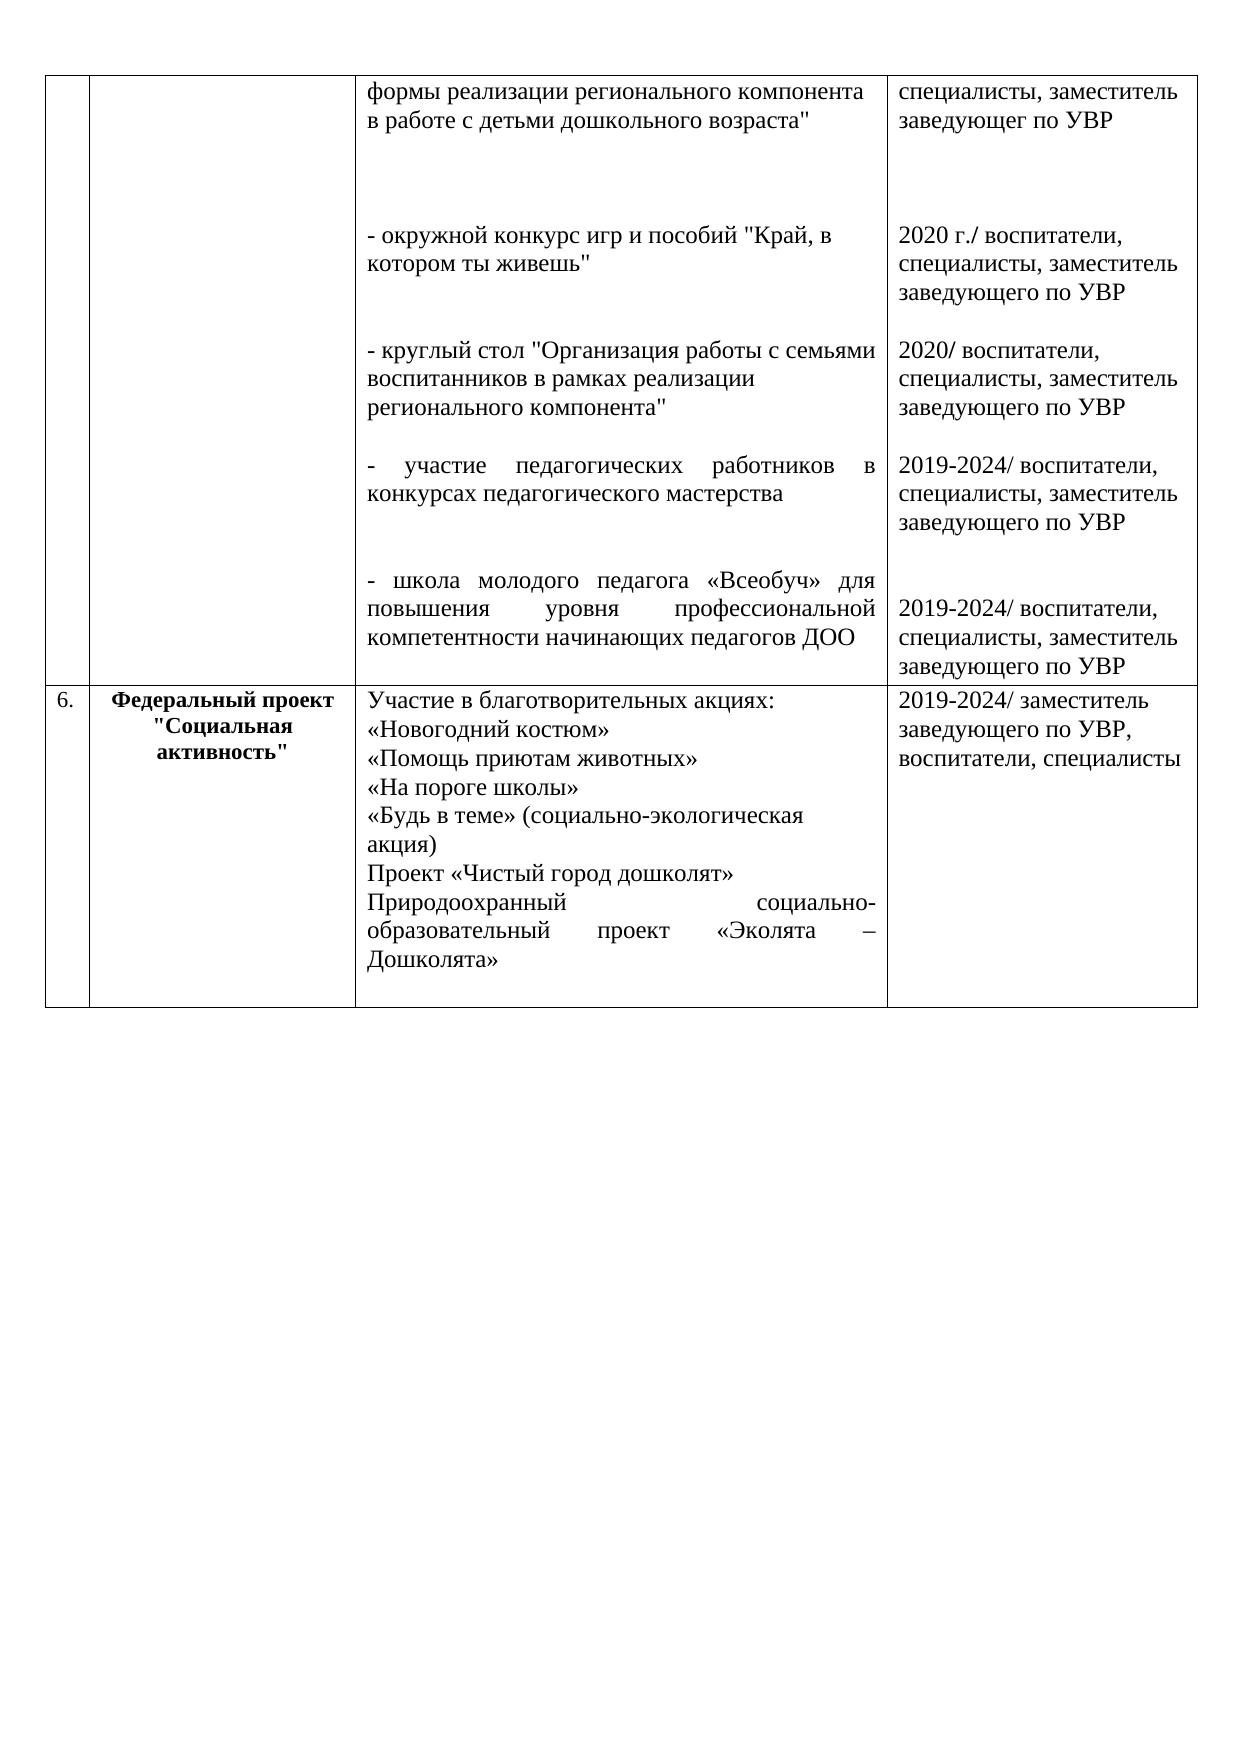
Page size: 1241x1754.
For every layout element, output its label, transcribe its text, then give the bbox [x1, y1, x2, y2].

table_cell Участие в благотворительных акциях: «Новогодний костюм» «Помощь приютам животных» «На пороге школы» «Будь в теме» (социально-экологическая акция) Проект «Чистый город дошколят» Природоохранный социально-образовательный проект «Эколята – Дошколята» [356, 686, 887, 1007]
table_cell Федеральный проект "Социальная активность" [90, 686, 355, 1007]
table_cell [356, 76, 887, 684]
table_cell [90, 76, 355, 684]
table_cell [888, 76, 1197, 684]
table_cell 5. [46, 76, 89, 684]
table_cell 2019-2024/ заместитель заведующего по УВР, воспитатели, специалисты [888, 686, 1197, 1007]
table_cell 6. [46, 686, 89, 1007]
